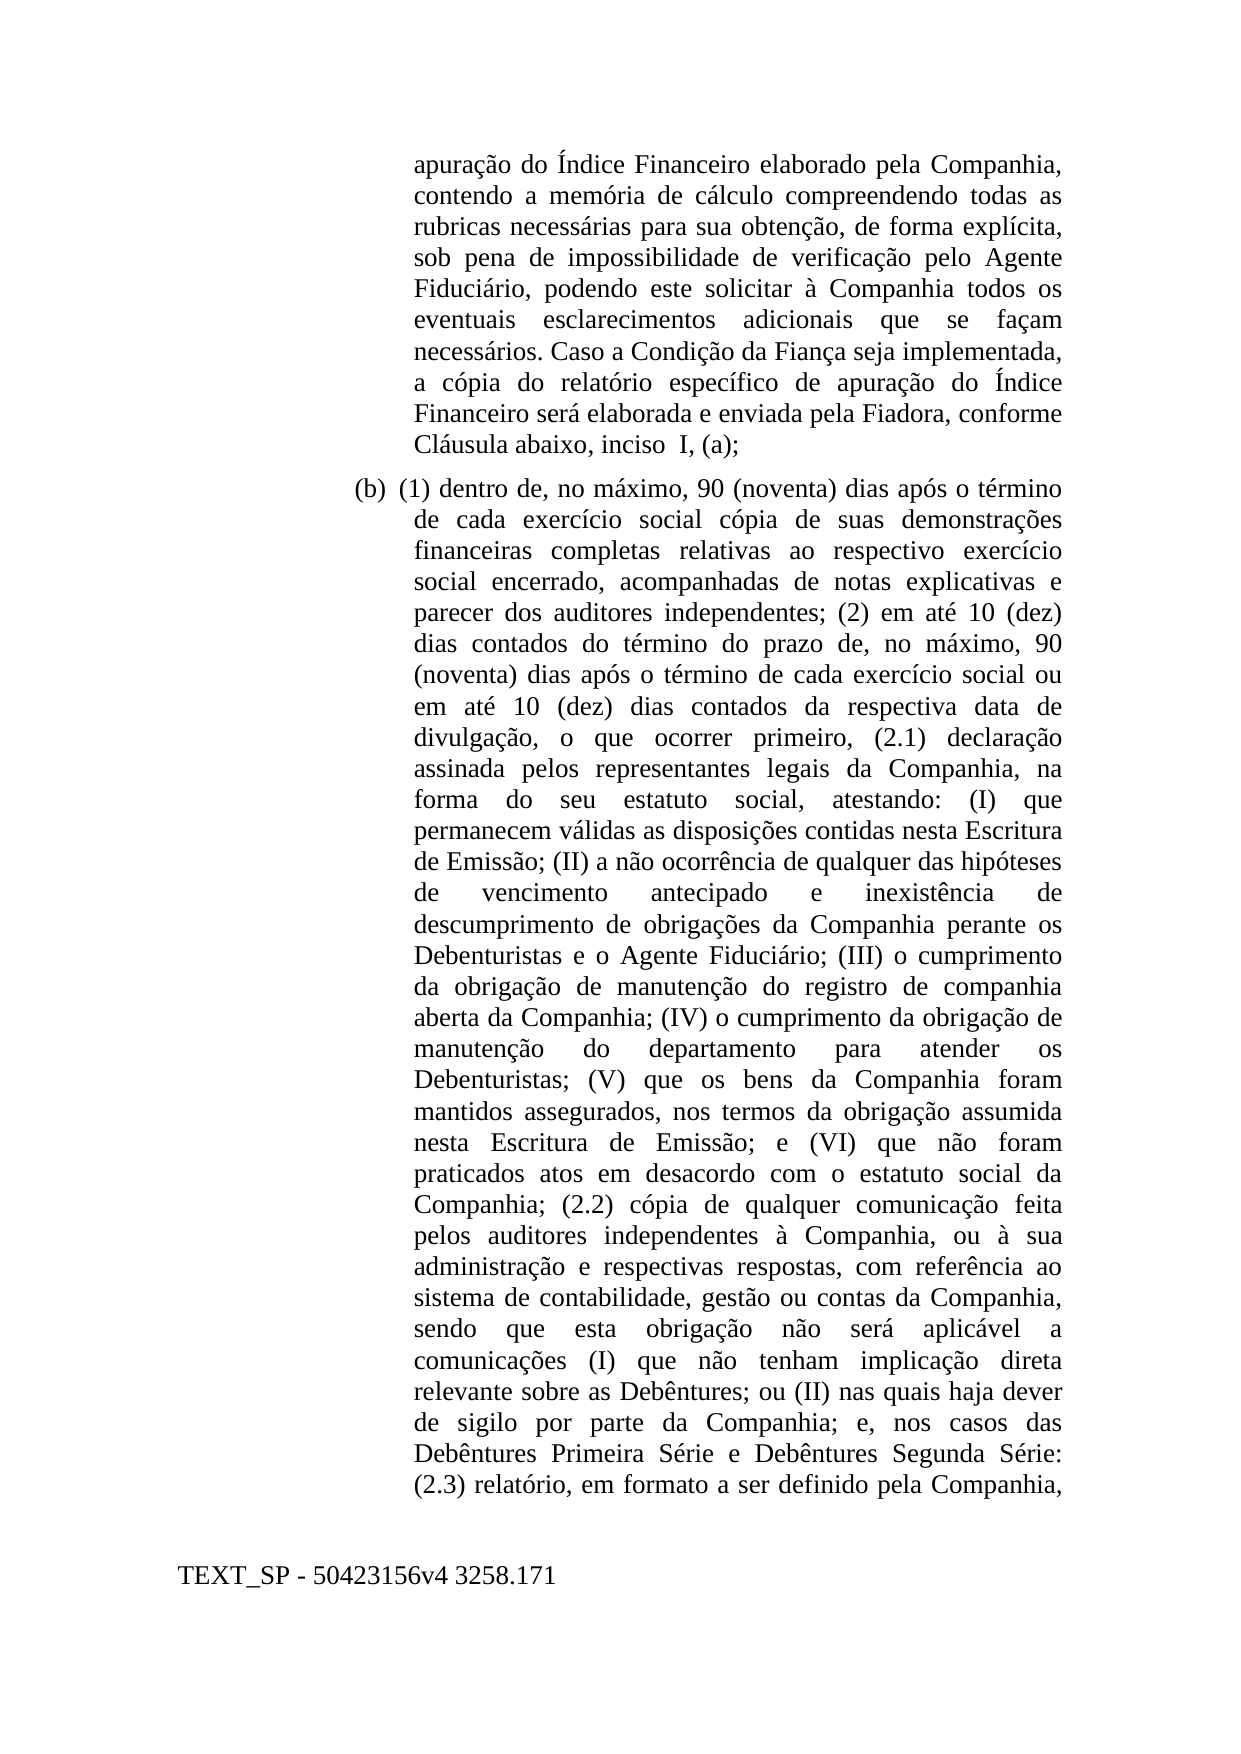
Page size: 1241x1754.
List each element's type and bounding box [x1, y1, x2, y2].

list [354, 472, 1063, 1499]
list [354, 148, 1063, 459]
